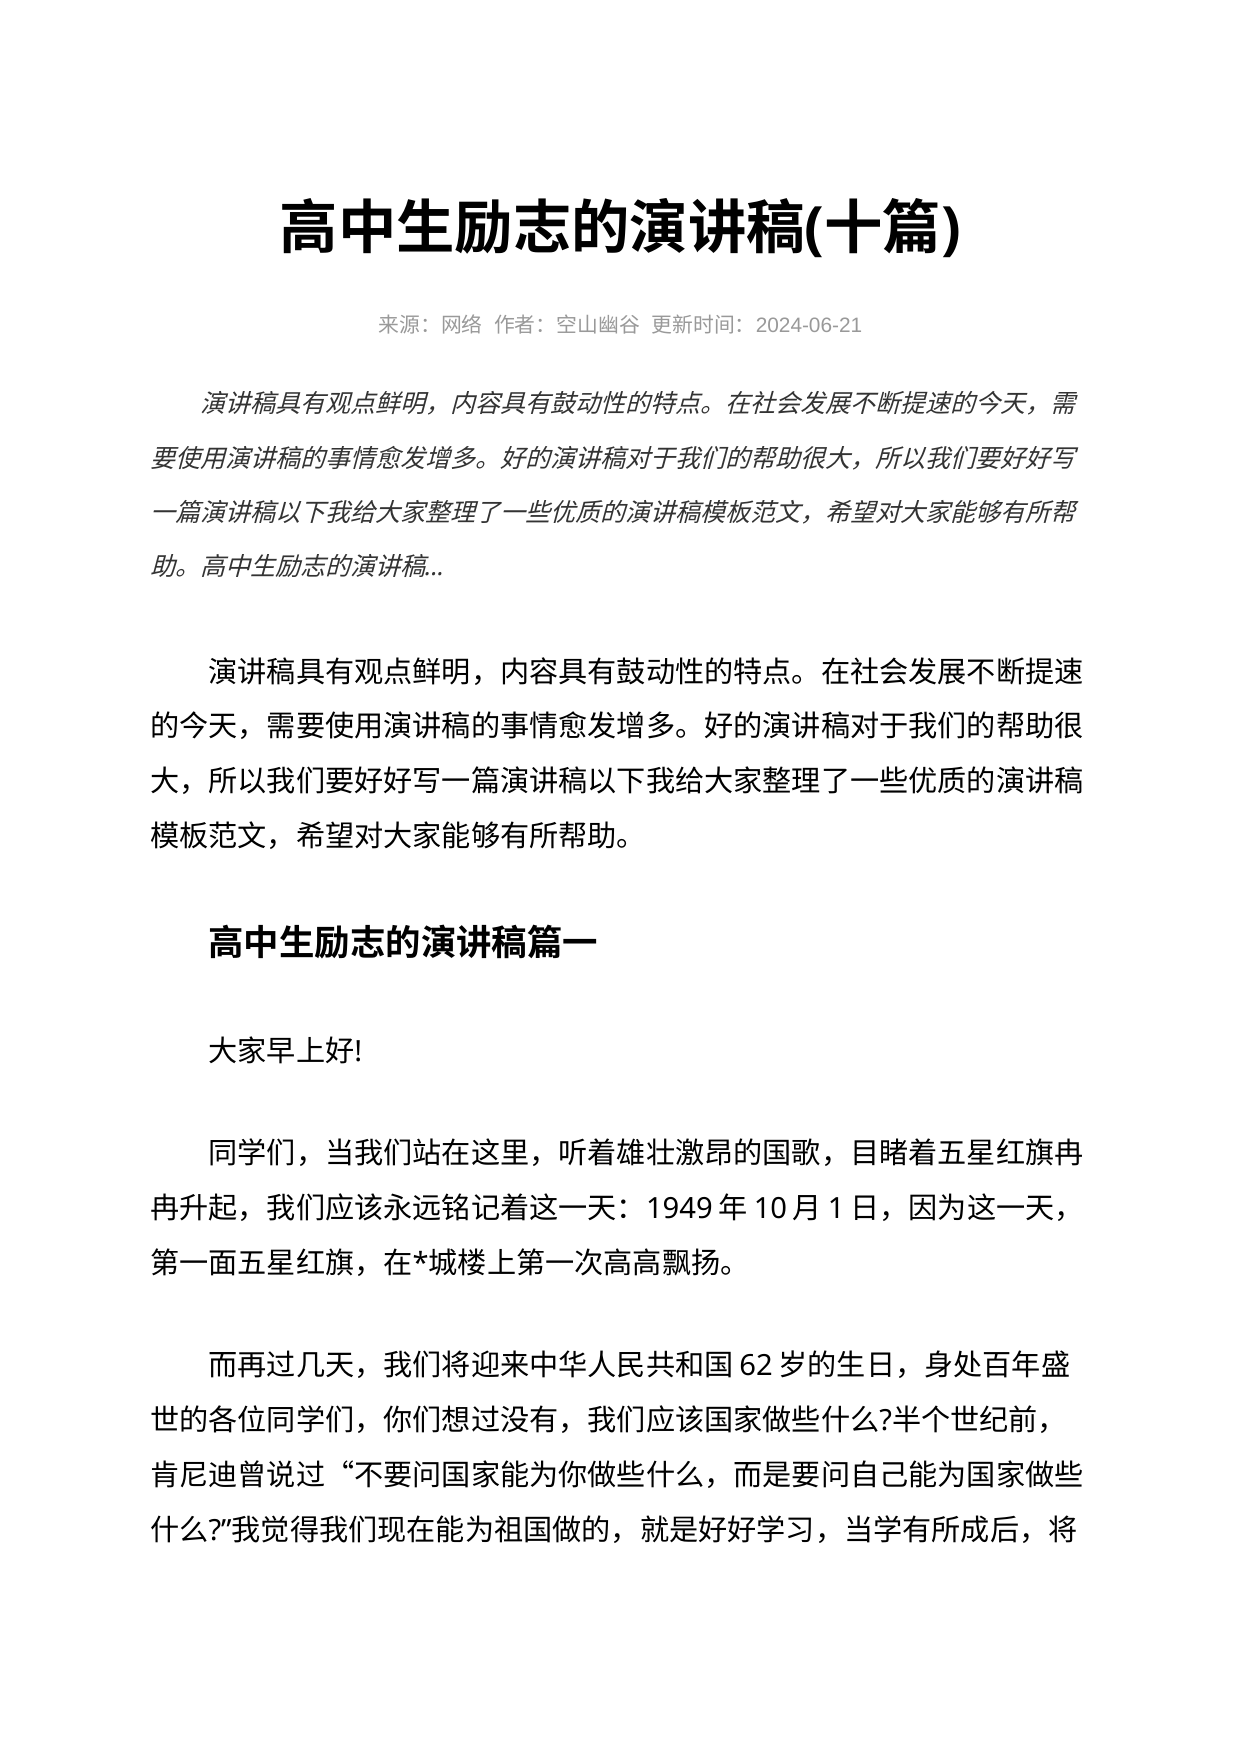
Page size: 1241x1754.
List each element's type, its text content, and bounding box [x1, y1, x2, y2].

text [150, 1342, 1090, 1549]
text 演讲稿具有观点鲜明，内容具有鼓动性的特点。在社会发展不断提速的今天，需要使用演讲稿的事情愈发增多。好的演讲稿对于我们的帮助很大，所以我们要好好写一篇演讲稿以下我给大家整理了一些优质的演讲稿模板范文，希望对大家能够有所帮助。高中生励志的演讲稿... [150, 384, 1090, 583]
text 来源：网络 作者：空山幽谷 更新时间：2024-06-21 [150, 313, 1090, 337]
text 演讲稿具有观点鲜明，内容具有鼓动性的特点。在社会发展不断提速的今天，需要使用演讲稿的事情愈发增多。好的演讲稿对于我们的帮助很大，所以我们要好好写一篇演讲稿以下我给大家整理了一些优质的演讲稿模板范文，希望对大家能够有所帮助。 [150, 648, 1090, 855]
text 同学们，当我们站在这里，听着雄壮激昂的国歌，目睹着五星红旗冉冉升起，我们应该永远铭记着这一天：1949年10月1日，因为这一天，第一面五星红旗，在*城楼上第一次高高飘扬。 [150, 1130, 1090, 1282]
text 大家早上好! [150, 1028, 1090, 1070]
subtitle 高中生励志的演讲稿(十篇) [150, 181, 1090, 266]
text 高中生励志的演讲稿篇一 [150, 914, 1090, 966]
